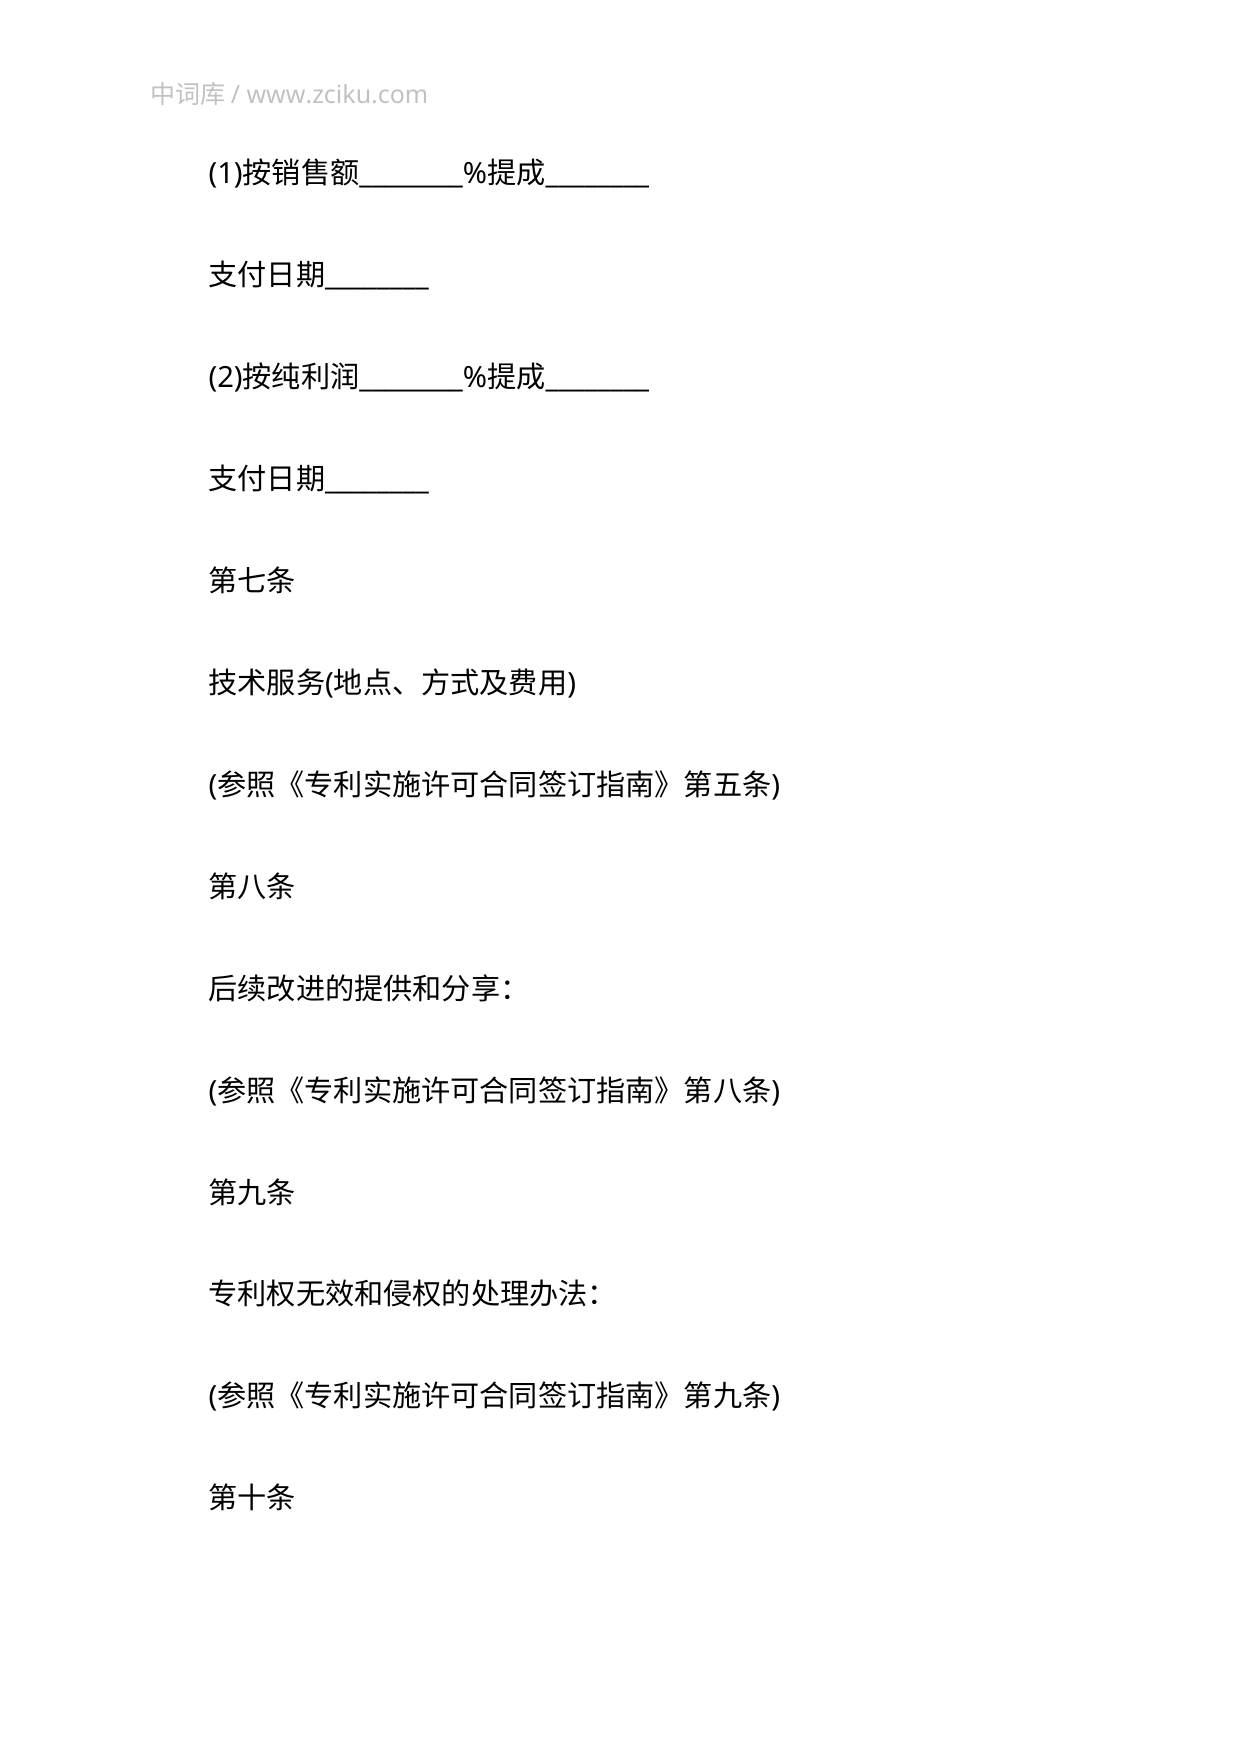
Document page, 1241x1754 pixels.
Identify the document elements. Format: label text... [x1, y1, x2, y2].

text (2)按纯利润________%提成________ [150, 354, 1090, 396]
text 第九条 [150, 1169, 1090, 1211]
text 第七条 [150, 558, 1090, 600]
text (参照《专利实施许可合同签订指南》第五条) [150, 762, 1090, 804]
text (参照《专利实施许可合同签订指南》第八条) [150, 1067, 1090, 1109]
text 技术服务(地点、方式及费用) [150, 660, 1090, 702]
text 专利权无效和侵权的处理办法： [150, 1271, 1090, 1313]
text 第八条 [150, 864, 1090, 906]
text 后续改进的提供和分享： [150, 965, 1090, 1008]
text (1)按销售额________%提成________ [150, 150, 1090, 192]
text 支付日期________ [150, 456, 1090, 498]
text 支付日期________ [150, 252, 1090, 294]
text (参照《专利实施许可合同签订指南》第九条) [150, 1373, 1090, 1415]
text 第十条 [150, 1475, 1090, 1517]
